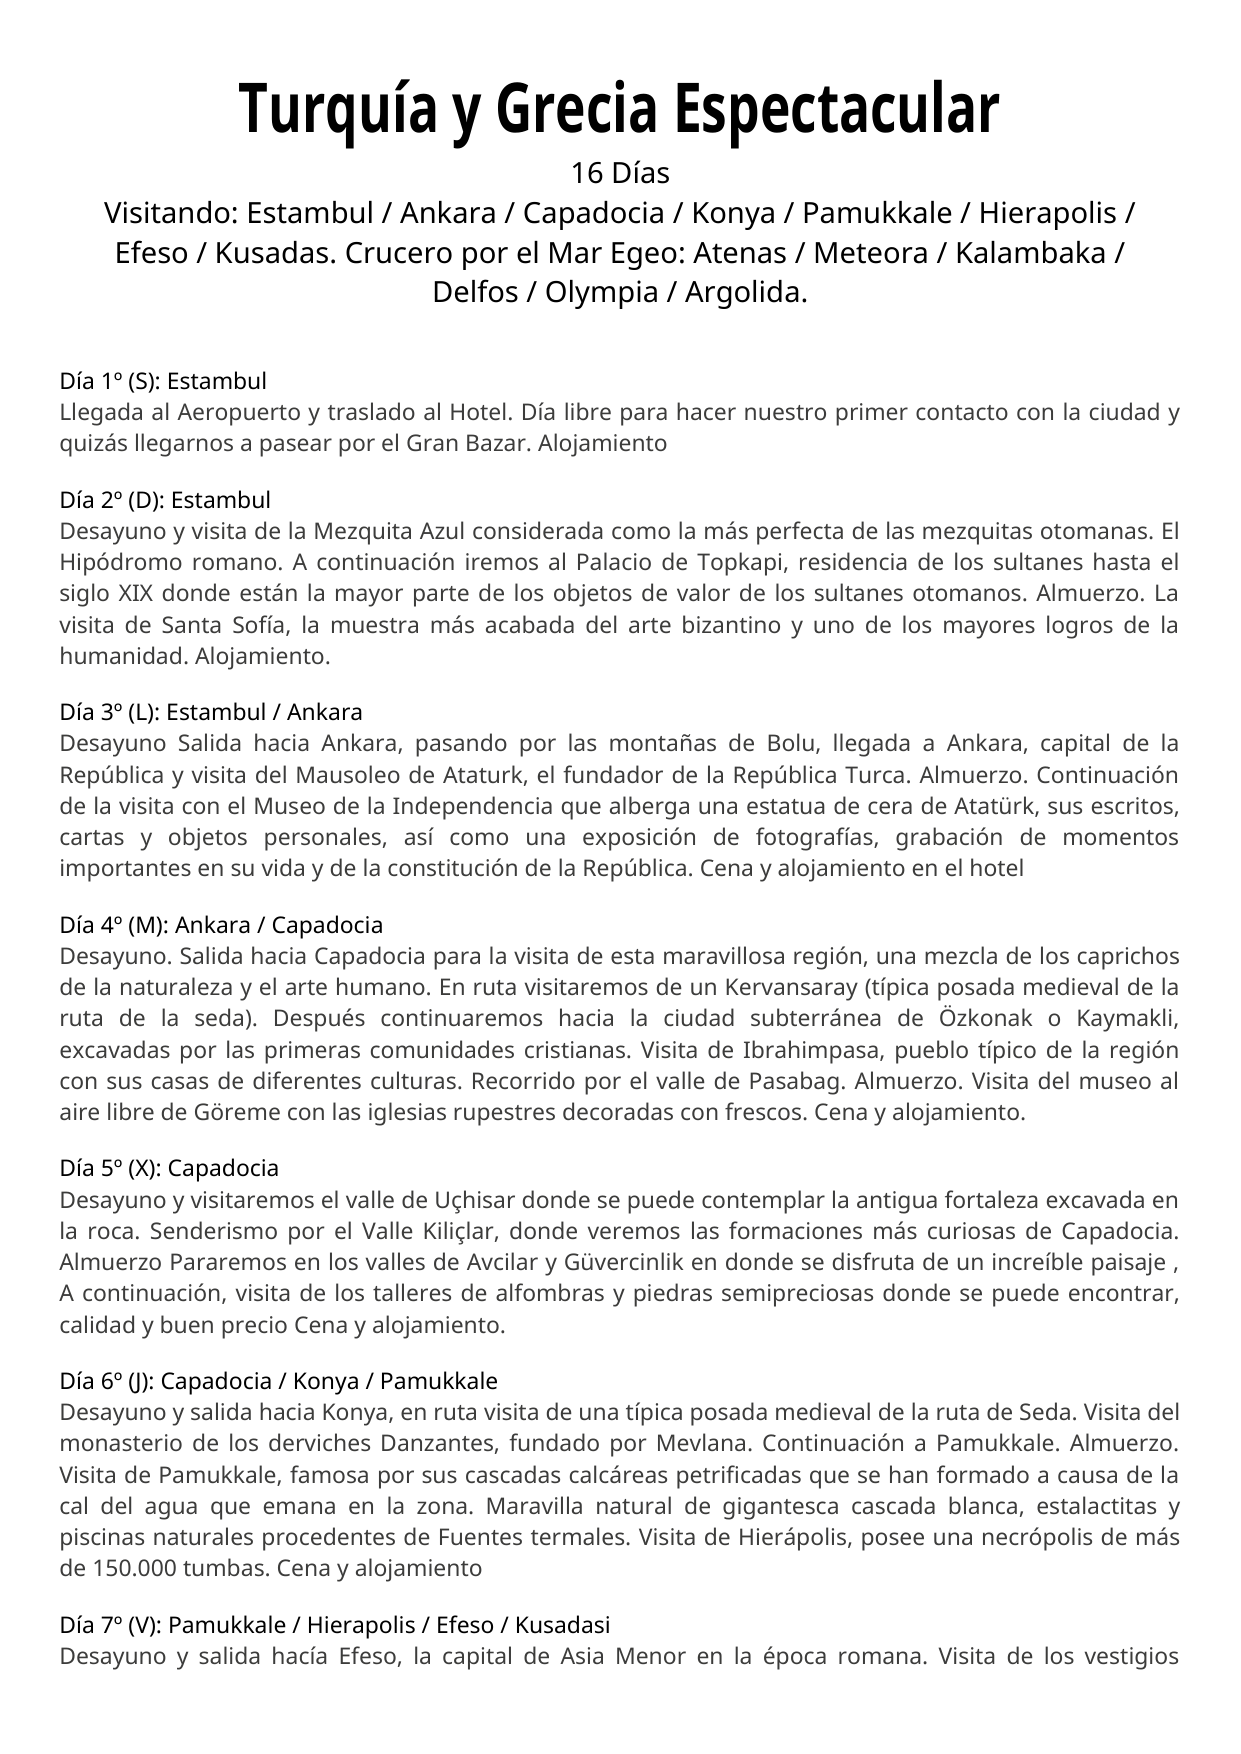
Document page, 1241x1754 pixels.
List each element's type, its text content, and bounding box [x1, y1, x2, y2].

text Día 5º (X): Capadocia [59, 1152, 1181, 1184]
text Desayuno y visitaremos el valle de Uçhisar donde se puede contemplar la antigua fortaleza excavada en la roca. Senderismo por el Valle Kiliçlar, donde veremos las formaciones más curiosas de Capadocia. Almuerzo Pararemos en los valles de Avcilar y Güvercinlik en donde se disfruta de un increíble paisaje , A continuación, visita de los talleres de alfombras y piedras semipreciosas donde se puede encontrar, calidad y buen precio Cena y alojamiento. [59, 1184, 1181, 1340]
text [59, 1640, 1181, 1671]
text Día 4º (M): Ankara / Capadocia [59, 909, 1181, 940]
text Turquía y Grecia Espectacular [59, 59, 1181, 153]
text Día 7º (V): Pamukkale / Hierapolis / Efeso / Kusadasi [59, 1609, 1181, 1640]
text Día 3º (L): Estambul / Ankara [59, 696, 1181, 727]
text 16 Días [59, 153, 1181, 192]
text Llegada al Aeropuerto y traslado al Hotel. Día libre para hacer nuestro primer contacto con la ciudad y quizás llegarnos a pasear por el Gran Bazar. Alojamiento [59, 396, 1181, 459]
text Desayuno Salida hacia Ankara, pasando por las montañas de Bolu, llegada a Ankara, capital de la República y visita del Mausoleo de Ataturk, el fundador de la República Turca. Almuerzo. Continuación de la visita con el Museo de la Independencia que alberga una estatua de cera de Atatürk, sus escritos, cartas y objetos personales, así como una exposición de fotografías, grabación de momentos importantes en su vida y de la constitución de la República. Cena y alojamiento en el hotel [59, 727, 1181, 884]
text Desayuno. Salida hacia Capadocia para la visita de esta maravillosa región, una mezcla de los caprichos de la naturaleza y el arte humano. En ruta visitaremos de un Kervansaray (típica posada medieval de la ruta de la seda). Después continuaremos hacia la ciudad subterránea de Özkonak o Kaymakli, excavadas por las primeras comunidades cristianas. Visita de Ibrahimpasa, pueblo típico de la región con sus casas de diferentes culturas. Recorrido por el valle de Pasabag. Almuerzo. Visita del museo al aire libre de Göreme con las iglesias rupestres decoradas con frescos. Cena y alojamiento. [59, 940, 1181, 1127]
text Día 1º (S): Estambul [59, 365, 1181, 396]
text Día 6º (J): Capadocia / Konya / Pamukkale [59, 1365, 1181, 1396]
text Desayuno y visita de la Mezquita Azul considerada como la más perfecta de las mezquitas otomanas. El Hipódromo romano. A continuación iremos al Palacio de Topkapi, residencia de los sultanes hasta el siglo XIX donde están la mayor parte de los objetos de valor de los sultanes otomanos. Almuerzo. La visita de Santa Sofía, la muestra más acabada del arte bizantino y uno de los mayores logros de la humanidad. Alojamiento. [59, 515, 1181, 671]
text Visitando: Estambul / Ankara / Capadocia / Konya / Pamukkale / Hierapolis / Efeso / Kusadas. Crucero por el Mar Egeo: Atenas / Meteora / Kalambaka / Delfos / Olympia / Argolida. [59, 192, 1181, 311]
text Desayuno y salida hacia Konya, en ruta visita de una típica posada medieval de la ruta de Seda. Visita del monasterio de los derviches Danzantes, fundado por Mevlana. Continuación a Pamukkale. Almuerzo. Visita de Pamukkale, famosa por sus cascadas calcáreas petrificadas que se han formado a causa de la cal del agua que emana en la zona. Maravilla natural de gigantesca cascada blanca, estalactitas y piscinas naturales procedentes de Fuentes termales. Visita de Hierápolis, posee una necrópolis de más de 150.000 tumbas. Cena y alojamiento [59, 1396, 1181, 1584]
text Día 2º (D): Estambul [59, 484, 1181, 515]
